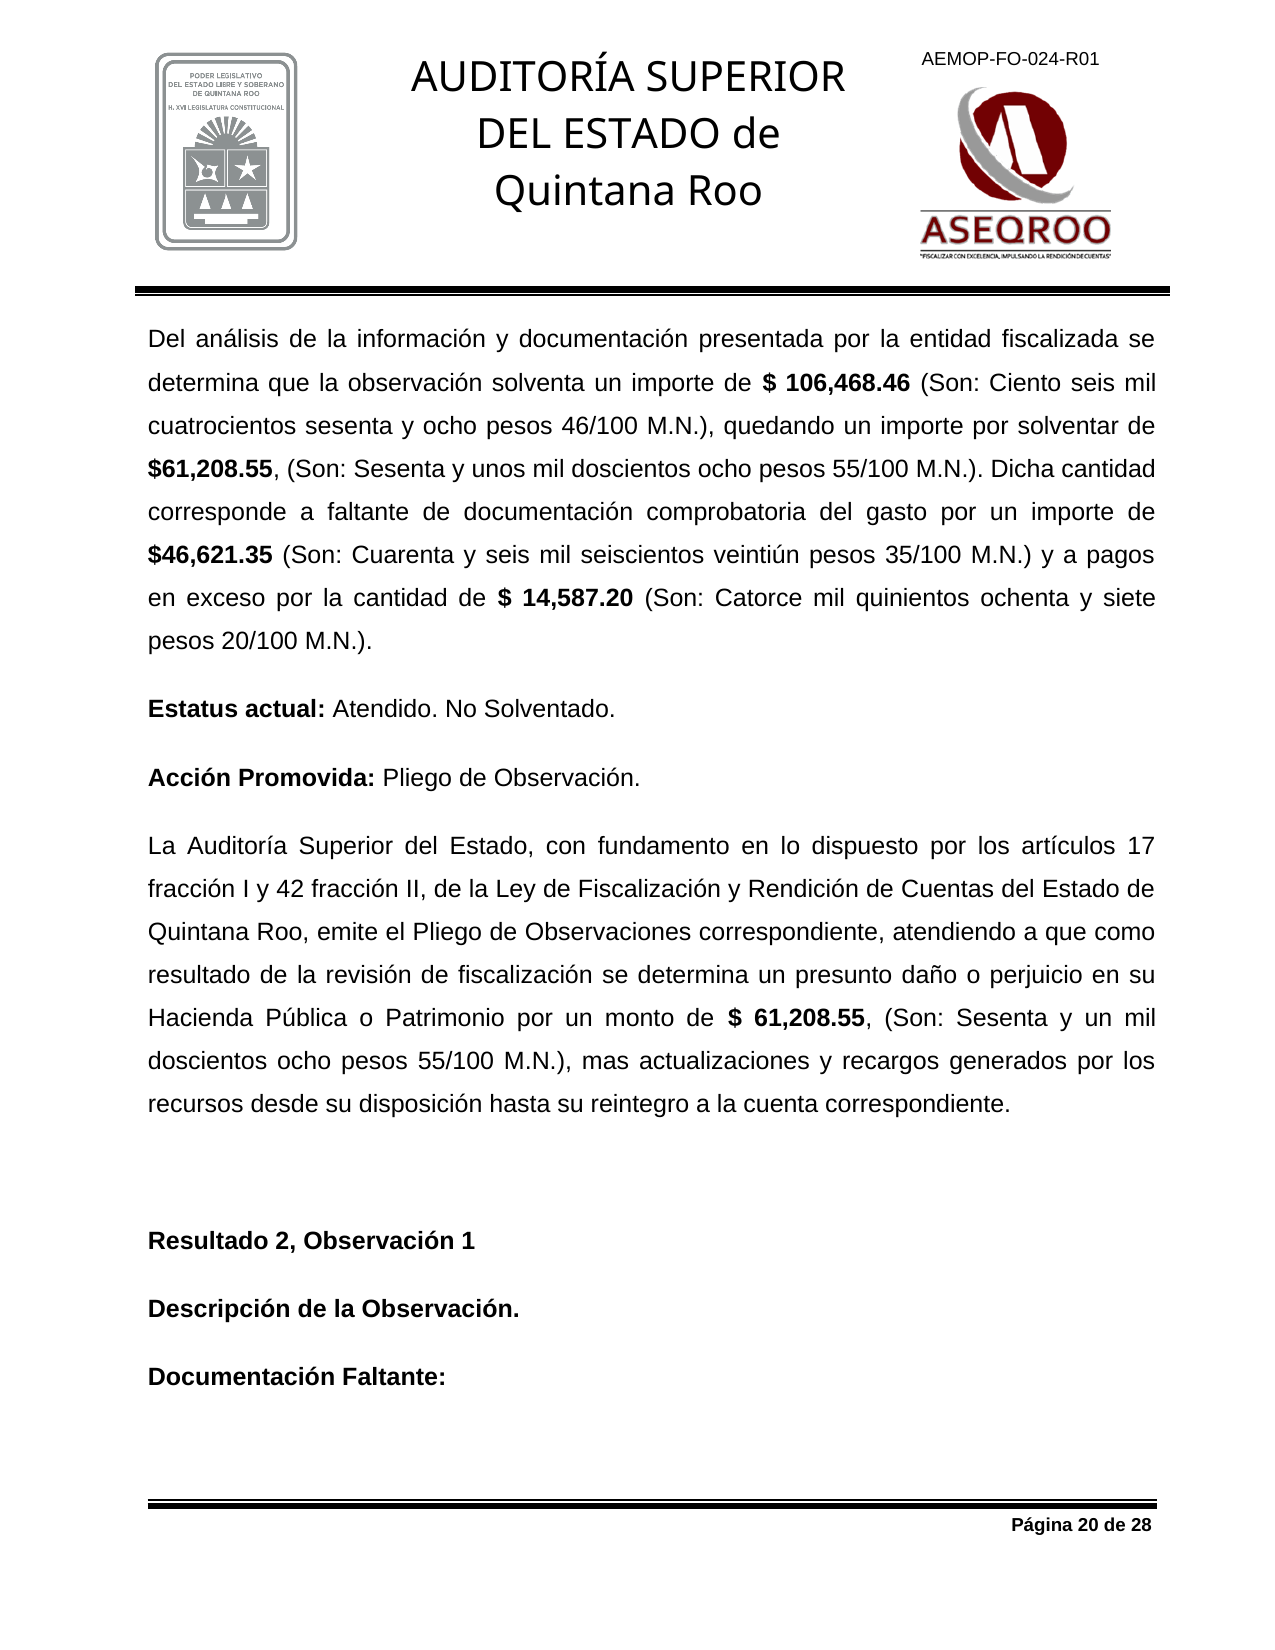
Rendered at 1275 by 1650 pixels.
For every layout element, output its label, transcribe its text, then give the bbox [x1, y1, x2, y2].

text Estatus actual: Atendido. No Solventado. [148, 694, 1157, 723]
text La Auditoría Superior del Estado, con fundamento en lo dispuesto por los artículos 17 fracción I y 42 fracción II, de la Ley de Fiscalización y Rendición de Cuentas del Estado de Quintana Roo, emite el Pliego de Observaciones correspondiente, atendiendo a que como resultado de la revisión de fiscalización se determina un presunto daño o perjuicio en su Hacienda Pública o Patrimonio por un monto de $ 61,208.55, (Son: Sesenta y un mil doscientos ocho pesos 55/100 M.N.), mas actualizaciones y recargos generados por los recursos desde su disposición hasta su reintegro a la cuenta correspondiente. [148, 831, 1157, 1118]
text Descripción de la Observación. [148, 1294, 1157, 1323]
picture [153, 49, 299, 252]
text Resultado 2, Observación 1 [148, 1226, 1157, 1254]
text Del análisis de la información y documentación presentada por la entidad fiscalizada se determina que la observación solventa un importe de $ 106,468.46 (Son: Ciento seis mil cuatrocientos sesenta y ocho pesos 46/100 M.N.), quedando un importe por solventar de $61,208.55, (Son: Sesenta y unos mil doscientos ocho pesos 55/100 M.N.). Dicha cantidad corresponde a faltante de documentación comprobatoria del gasto por un importe de $46,621.35 (Son: Cuarenta y seis mil seiscientos veintiún pesos 35/100 M.N.) y a pagos en exceso por la cantidad de $ 14,587.20 (Son: Catorce mil quinientos ochenta y siete pesos 20/100 M.N.). [148, 324, 1157, 655]
picture [920, 87, 1111, 259]
text Acción Promovida: Pliego de Observación. [148, 763, 1157, 791]
text Documentación Faltante: [148, 1362, 1157, 1391]
